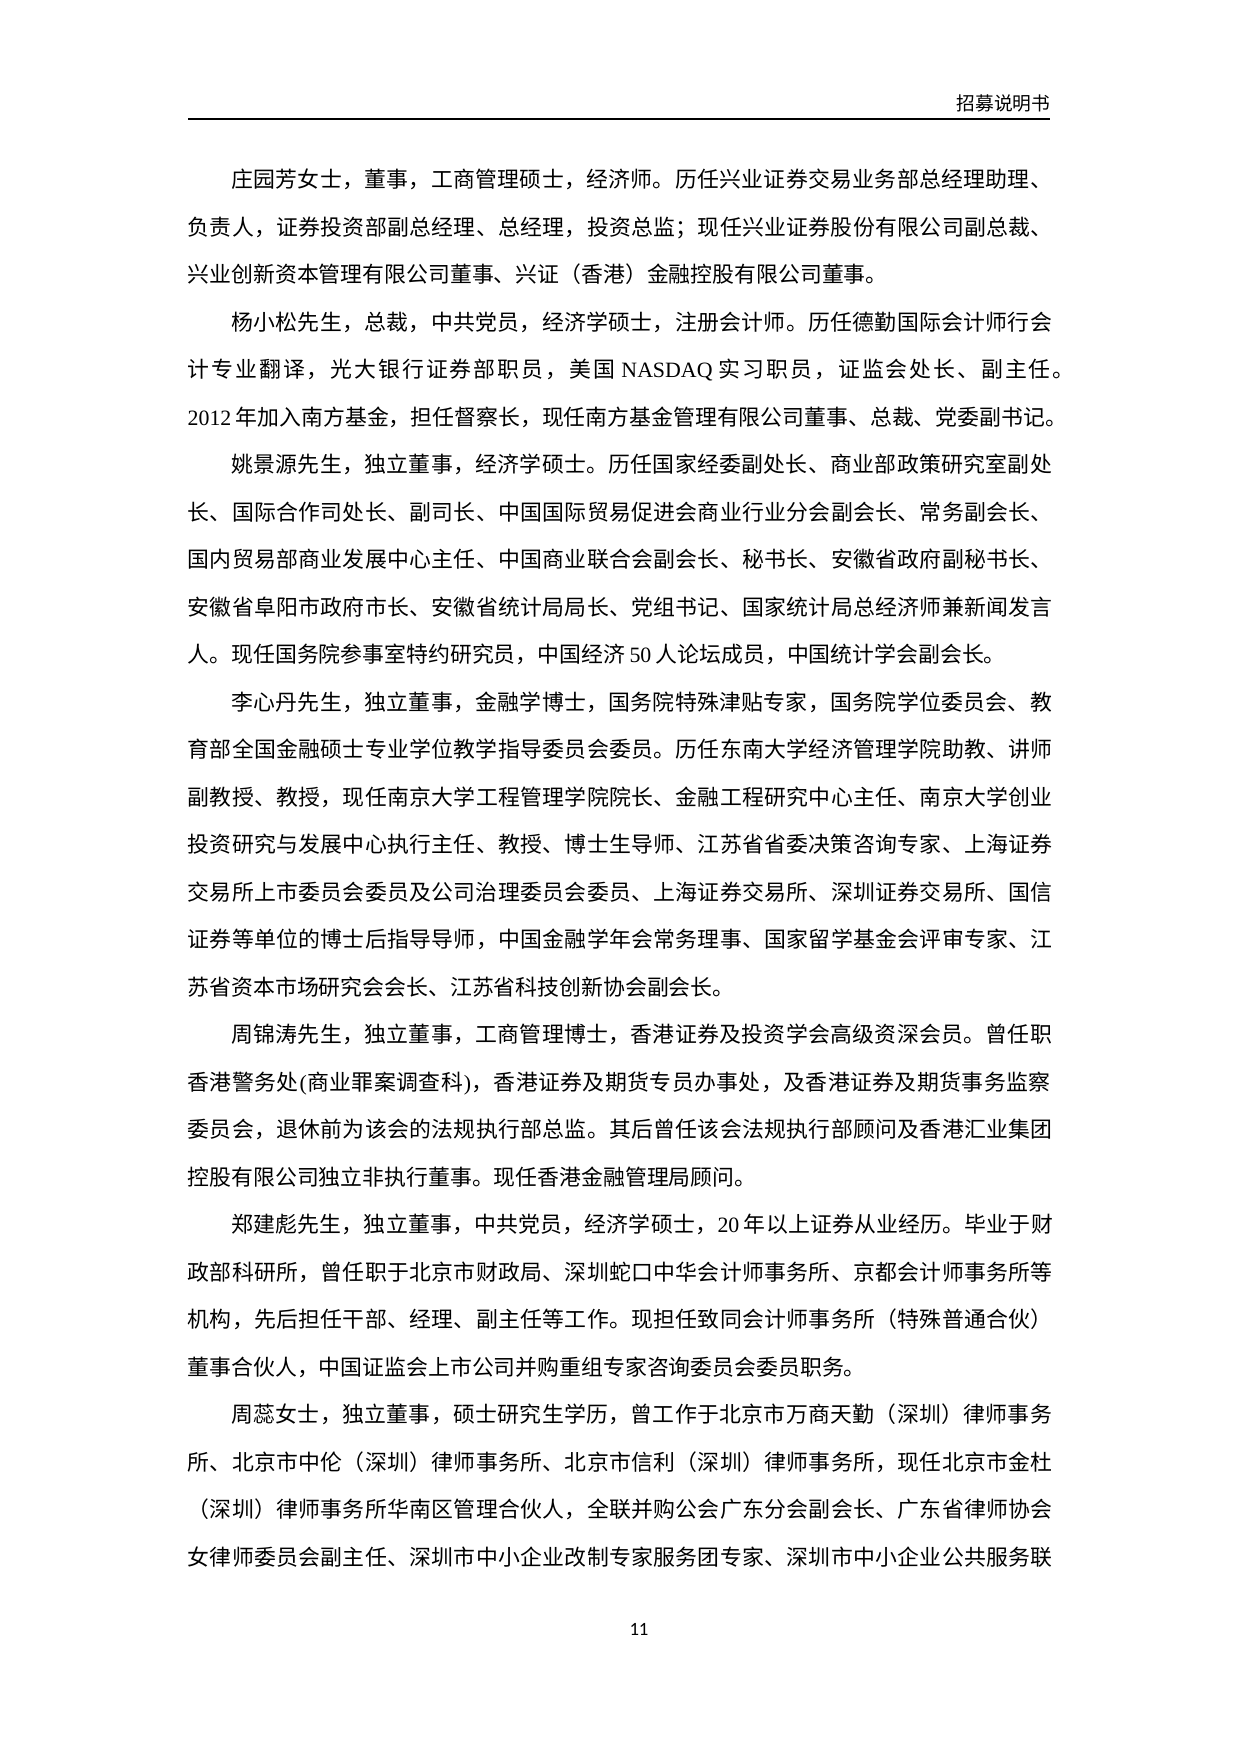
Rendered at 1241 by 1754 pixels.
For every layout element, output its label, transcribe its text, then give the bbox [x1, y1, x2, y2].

text 周锦涛先生，独立董事，工商管理博士，香港证券及投资学会高级资深会员。曾任职香港警务处(商业罪案调查科)，香港证券及期货专员办事处，及香港证券及期货事务监察委员会，退休前为该会的法规执行部总监。其后曾任该会法规执行部顾问及香港汇业集团控股有限公司独立非执行董事。现任香港金融管理局顾问。 [187, 1017, 1053, 1191]
text 李心丹先生，独立董事，金融学博士，国务院特殊津贴专家，国务院学位委员会、教育部全国金融硕士专业学位教学指导委员会委员。历任东南大学经济管理学院助教、讲师、副教授、教授，现任南京大学工程管理学院院长、金融工程研究中心主任、南京大学创业投资研究与发展中心执行主任、教授、博士生导师、江苏省省委决策咨询专家、上海证券交易所上市委员会委员及公司治理委员会委员、上海证券交易所、深圳证券交易所、国信证券等单位的博士后指导导师，中国金融学年会常务理事、国家留学基金会评审专家、江苏省资本市场研究会会长、江苏省科技创新协会副会长。 [187, 684, 1053, 1001]
text 姚景源先生，独立董事，经济学硕士。历任国家经委副处长、商业部政策研究室副处长、国际合作司处长、副司长、中国国际贸易促进会商业行业分会副会长、常务副会长、国内贸易部商业发展中心主任、中国商业联合会副会长、秘书长、安徽省政府副秘书长、安徽省阜阳市政府市长、安徽省统计局局长、党组书记、国家统计局总经济师兼新闻发言人。现任国务院参事室特约研究员，中国经济50人论坛成员，中国统计学会副会长。 [187, 447, 1053, 669]
text 郑建彪先生，独立董事，中共党员，经济学硕士，20年以上证券从业经历。毕业于财政部科研所，曾任职于北京市财政局、深圳蛇口中华会计师事务所、京都会计师事务所等机构，先后担任干部、经理、副主任等工作。现担任致同会计师事务所（特殊普通合伙）董事合伙人，中国证监会上市公司并购重组专家咨询委员会委员职务。 [187, 1207, 1053, 1381]
text 杨小松先生，总裁，中共党员，经济学硕士，注册会计师。历任德勤国际会计师行会计专业翻译，光大银行证券部职员，美国NASDAQ实习职员，证监会处长、副主任。2012年加入南方基金，担任督察长，现任南方基金管理有限公司董事、总裁、党委副书记。 [187, 304, 1053, 431]
text 庄园芳女士，董事，工商管理硕士，经济师。历任兴业证券交易业务部总经理助理、负责人，证券投资部副总经理、总经理，投资总监；现任兴业证券股份有限公司副总裁、兴业创新资本管理有限公司董事、兴证（香港）金融控股有限公司董事。 [187, 162, 1053, 289]
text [187, 1397, 1053, 1571]
